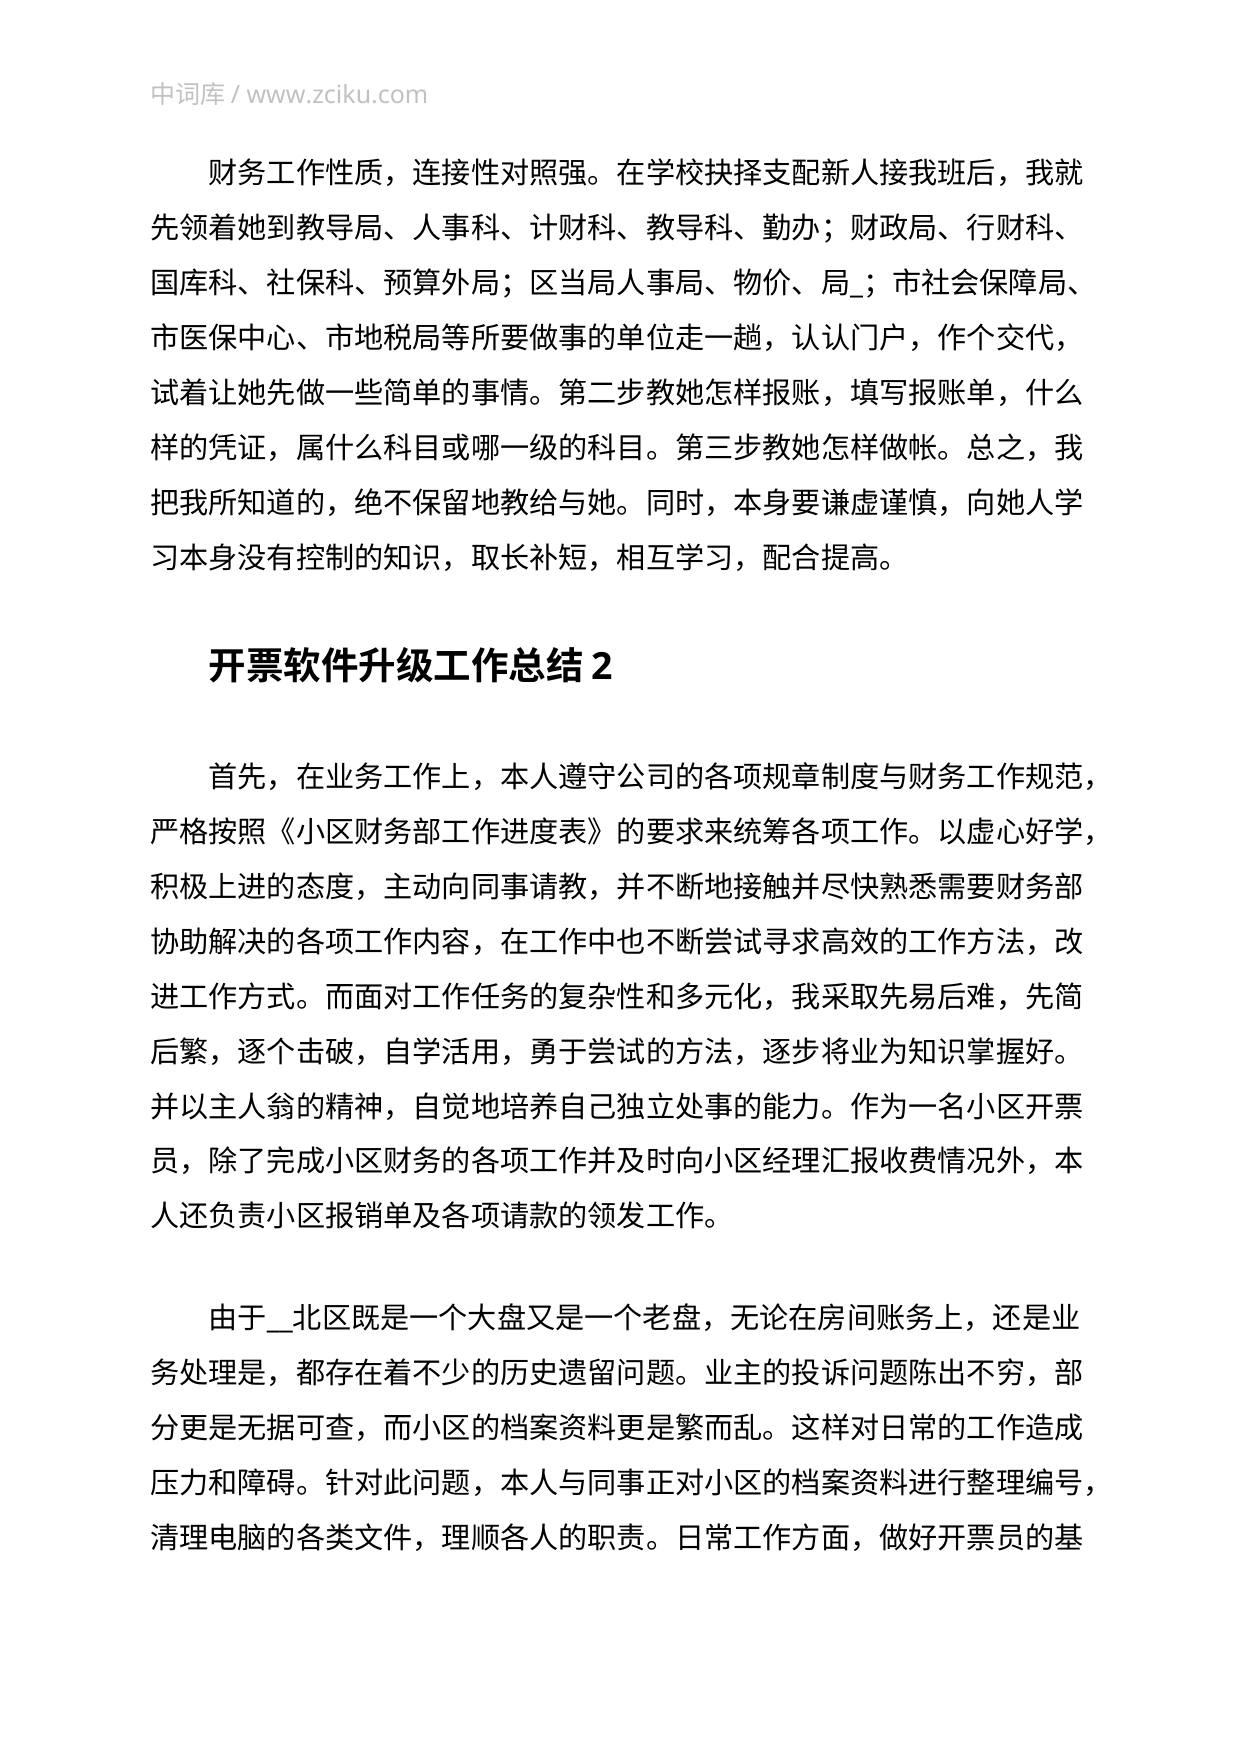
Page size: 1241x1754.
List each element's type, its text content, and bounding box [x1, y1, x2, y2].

text 财务工作性质，连接性对照强。在学校抉择支配新人接我班后，我就先领着她到教导局、人事科、计财科、教导科、勤办；财政局、行财科、国库科、社保科、预算外局；区当局人事局、物价、局_；市社会保障局、市医保中心、市地税局等所要做事的单位走一趟，认认门户，作个交代，试着让她先做一些简单的事情。第二步教她怎样报账，填写报账单，什么样的凭证，属什么科目或哪一级的科目。第三步教她怎样做帐。总之，我把我所知道的，绝不保留地教给与她。同时，本身要谦虚谨慎，向她人学习本身没有控制的知识，取长补短，相互学习，配合提高。 [150, 150, 1090, 577]
text 首先，在业务工作上，本人遵守公司的各项规章制度与财务工作规范，严格按照《小区财务部工作进度表》的要求来统筹各项工作。以虚心好学，积极上进的态度，主动向同事请教，并不断地接触并尽快熟悉需要财务部协助解决的各项工作内容，在工作中也不断尝试寻求高效的工作方法，改进工作方式。而面对工作任务的复杂性和多元化，我采取先易后难，先简后繁，逐个击破，自学活用，勇于尝试的方法，逐步将业为知识掌握好。并以主人翁的精神，自觉地培养自己独立处事的能力。作为一名小区开票员，除了完成小区财务的各项工作并及时向小区经理汇报收费情况外，本人还负责小区报销单及各项请款的领发工作。 [150, 754, 1090, 1235]
text 开票软件升级工作总结2 [150, 636, 1090, 691]
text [150, 1295, 1090, 1557]
